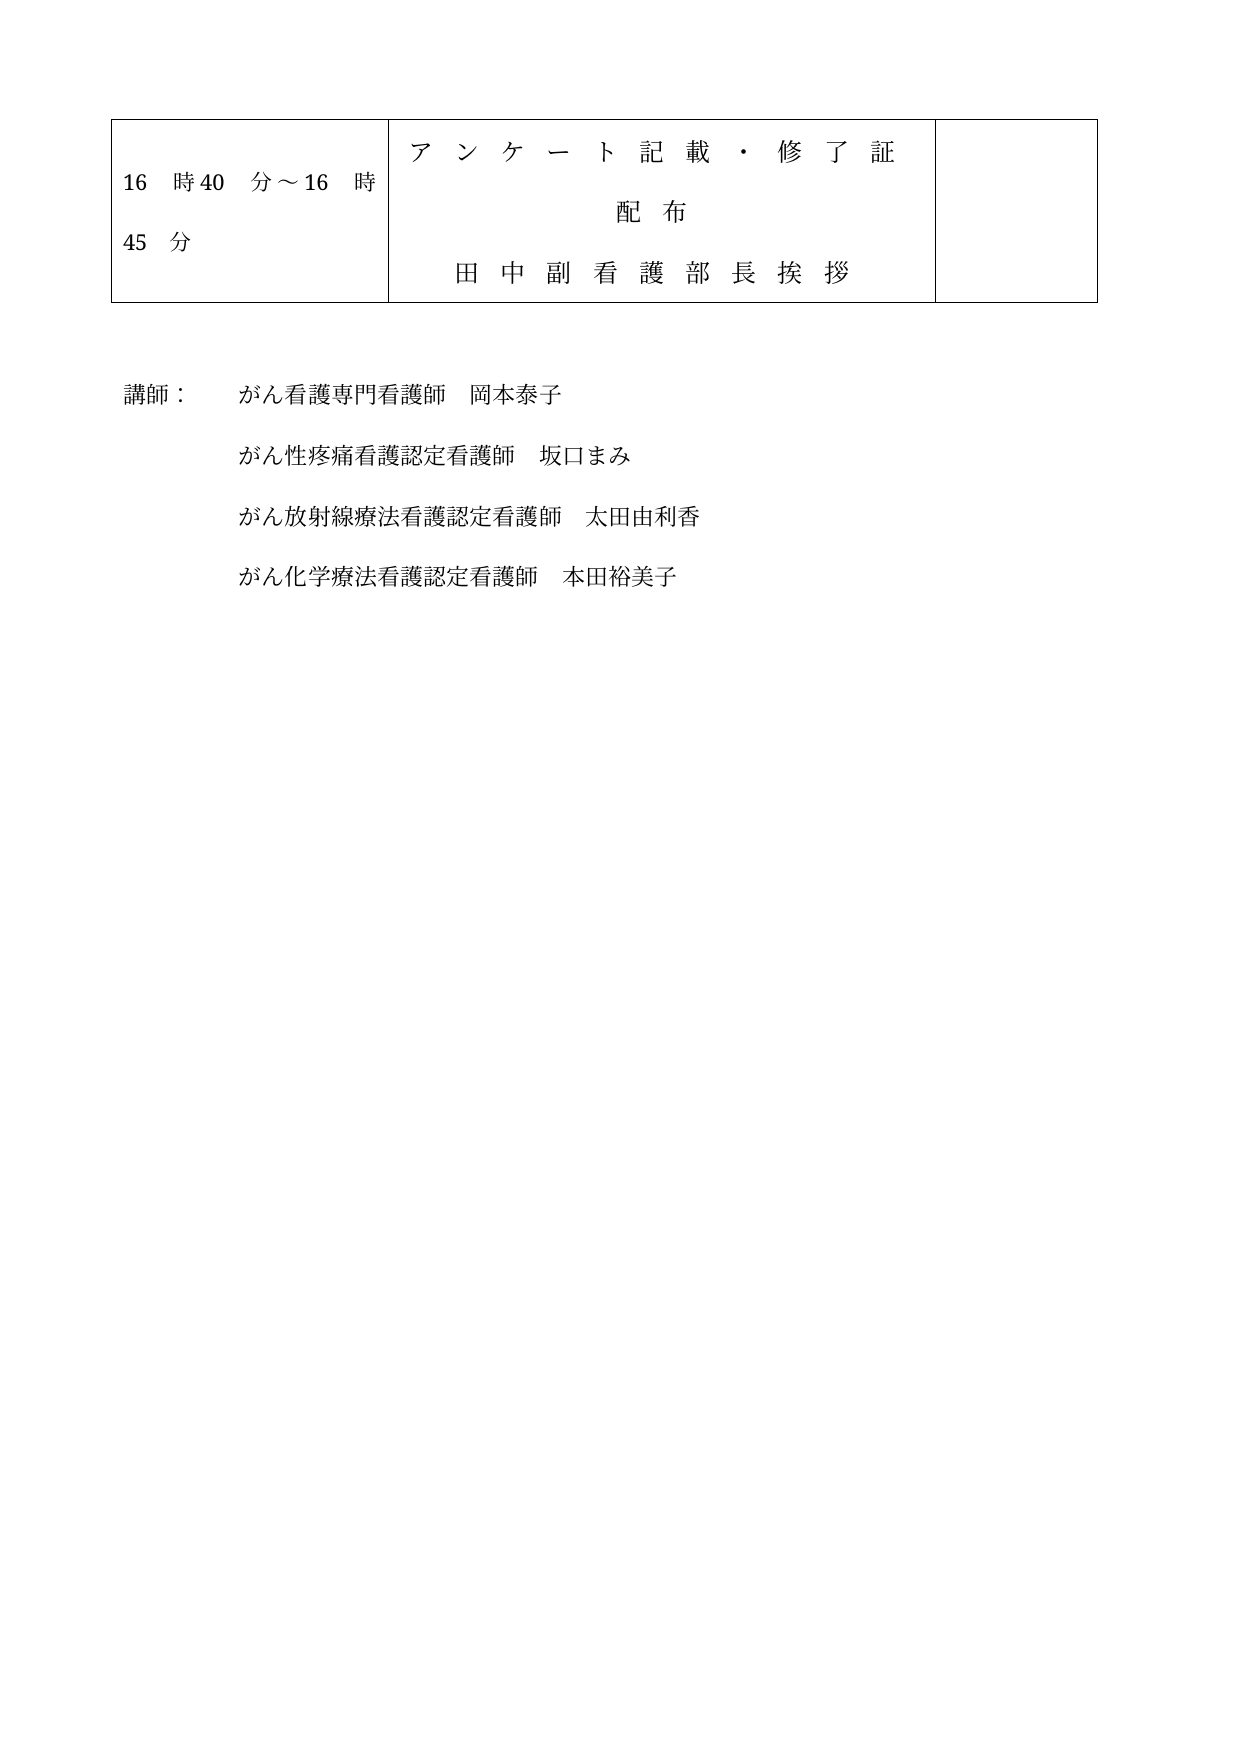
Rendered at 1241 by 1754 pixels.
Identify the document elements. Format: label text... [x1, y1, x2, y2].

table_cell 16時40分～16時45分 [112, 120, 388, 302]
text がん性疼痛看護認定看護師 坂口まみ [123, 424, 1117, 485]
text がん放射線療法看護認定看護師 太田由利香 [123, 485, 1117, 546]
table_cell [936, 120, 1097, 302]
table_cell アンケート記載・修了証配布 田中副看護部長挨拶 [389, 120, 935, 302]
text 講師： がん看護専門看護師 岡本泰子 [123, 364, 1117, 424]
text がん化学療法看護認定看護師 本田裕美子 [123, 546, 1117, 606]
